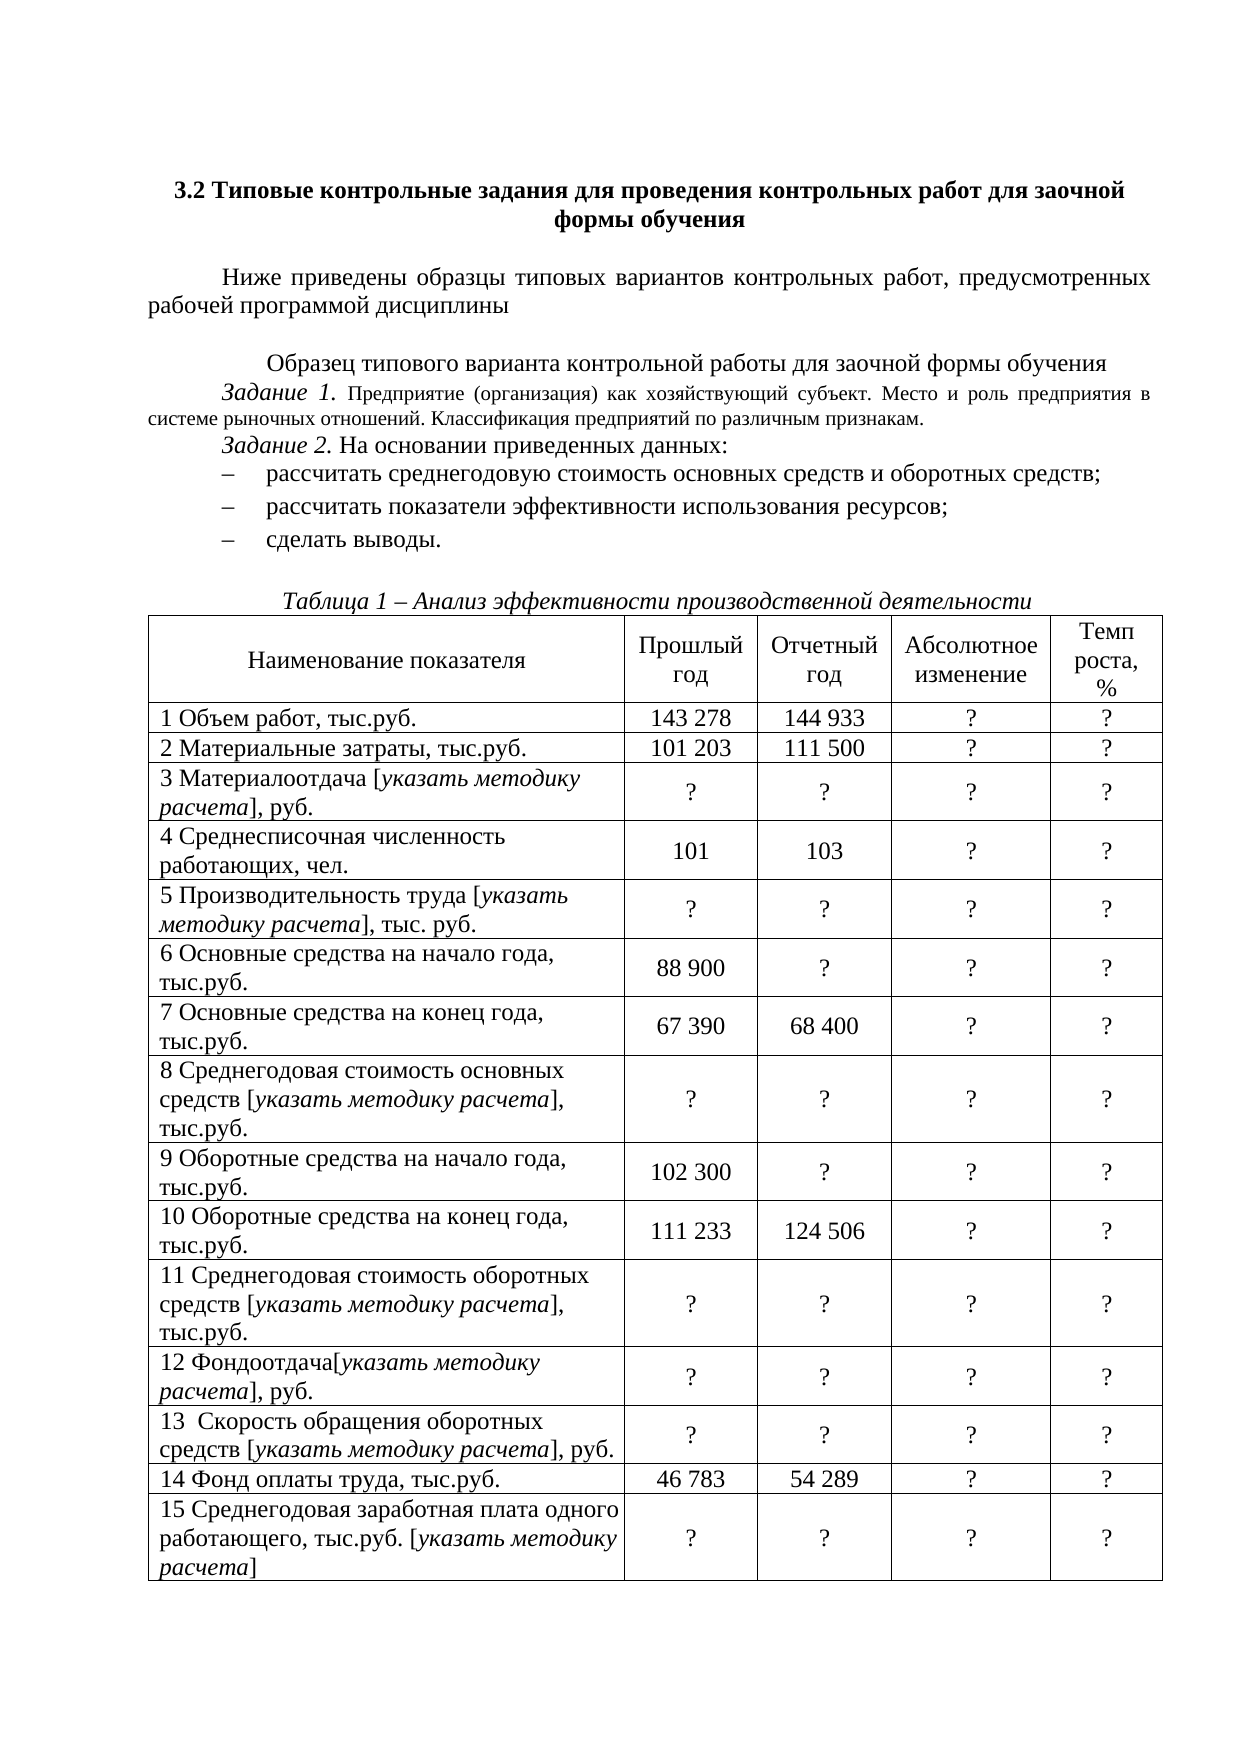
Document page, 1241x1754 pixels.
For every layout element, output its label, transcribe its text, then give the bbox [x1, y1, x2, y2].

table_cell ? [892, 1056, 1050, 1142]
table_cell 1 Объем работ, тыс.руб. [149, 703, 624, 732]
table_cell 5 Производительность труда [указать методику расчета], тыс. руб. [149, 880, 624, 937]
table_cell 68 400 [758, 997, 891, 1054]
table_cell 4 Среднесписочная численность работающих, чел. [149, 821, 624, 879]
table_cell ? [1051, 997, 1162, 1054]
table_cell ? [892, 1347, 1050, 1405]
table_cell 54 289 [758, 1464, 891, 1493]
table_cell 12 Фондоотдача[указать методику расчета], руб. [149, 1347, 624, 1405]
table_header Отчетный год [758, 616, 891, 702]
table_cell ? [892, 1260, 1050, 1346]
table_cell ? [758, 1347, 891, 1405]
table_cell ? [892, 1464, 1050, 1493]
table_cell 144 933 [758, 703, 891, 732]
table_cell ? [625, 880, 757, 937]
text Задание 1. Предприятие (организация) как хозяйствующий субъект. Место и роль предприятия в системе рыночных отношений. Классификация предприятий по различным признакам. [148, 377, 1152, 430]
table_cell 111 500 [758, 733, 891, 762]
table_cell ? [892, 1494, 1050, 1580]
table_cell ? [758, 1494, 891, 1580]
table_cell 101 [625, 821, 757, 879]
table_cell 7 Основные средства на конец года, тыс.руб. [149, 997, 624, 1054]
table_cell 8 Среднегодовая стоимость основных средств [указать методику расчета], тыс.руб. [149, 1056, 624, 1142]
table_cell 9 Оборотные средства на начало года, тыс.руб. [149, 1143, 624, 1200]
table_cell ? [892, 703, 1050, 732]
table_cell ? [1051, 1260, 1162, 1346]
table_cell ? [1051, 703, 1162, 732]
table_cell ? [1051, 763, 1162, 820]
table_cell 102 300 [625, 1143, 757, 1200]
table_cell ? [758, 880, 891, 937]
table_cell ? [1051, 1056, 1162, 1142]
table_cell 111 233 [625, 1201, 757, 1259]
table_cell ? [892, 821, 1050, 879]
table_cell 11 Среднегодовая стоимость оборотных средств [указать методику расчета], тыс.руб. [149, 1260, 624, 1346]
table_cell ? [758, 763, 891, 820]
table_cell ? [892, 763, 1050, 820]
table_cell ? [625, 1494, 757, 1580]
table_cell 67 390 [625, 997, 757, 1054]
table_cell 103 [758, 821, 891, 879]
text Таблица 1 – Анализ эффективности производственной деятельности [148, 586, 1152, 615]
table_cell ? [892, 1406, 1050, 1463]
table_cell 15 Среднегодовая заработная плата одного работающего, тыс.руб. [указать методику расчета] [149, 1494, 624, 1580]
table_cell ? [758, 939, 891, 996]
table_cell ? [758, 1143, 891, 1200]
table_cell ? [892, 1143, 1050, 1200]
table_cell ? [892, 880, 1050, 937]
table_cell ? [892, 939, 1050, 996]
table_cell 3 Материалоотдача [указать методику расчета], руб. [149, 763, 624, 820]
table_cell ? [1051, 1464, 1162, 1493]
table_cell 13 Скорость обращения оборотных средств [указать методику расчета], руб. [149, 1406, 624, 1463]
table_cell ? [1051, 1494, 1162, 1580]
table_cell ? [758, 1056, 891, 1142]
table_cell 46 783 [625, 1464, 757, 1493]
table_cell ? [1051, 880, 1162, 937]
table_header Прошлый год [625, 616, 757, 702]
table_cell 143 278 [625, 703, 757, 732]
text Задание 2. На основании приведенных данных: [148, 430, 1152, 458]
table_cell ? [1051, 821, 1162, 879]
list сделать выводы. [148, 524, 1152, 553]
text Ниже приведены образцы типовых вариантов контрольных работ, предусмотренных рабочей программой дисциплины [148, 262, 1152, 319]
table_cell 101 203 [625, 733, 757, 762]
text 3.2 Типовые контрольные задания для проведения контрольных работ для заочной формы обучения [148, 176, 1152, 233]
table_cell ? [1051, 1406, 1162, 1463]
table_cell ? [892, 733, 1050, 762]
table_cell 14 Фонд оплаты труда, тыс.руб. [149, 1464, 624, 1493]
table_cell 124 506 [758, 1201, 891, 1259]
table_cell ? [758, 1406, 891, 1463]
table_cell ? [758, 1260, 891, 1346]
table_header Наименование показателя [149, 616, 624, 702]
table_cell ? [1051, 1201, 1162, 1259]
table_cell ? [625, 1347, 757, 1405]
list рассчитать среднегодовую стоимость основных средств и оборотных средств; [148, 458, 1152, 487]
table_cell ? [1051, 1347, 1162, 1405]
table_header Темп роста, % [1051, 616, 1162, 702]
table_cell 10 Оборотные средства на конец года, тыс.руб. [149, 1201, 624, 1259]
table_cell 88 900 [625, 939, 757, 996]
list рассчитать показатели эффективности использования ресурсов; [148, 491, 1152, 520]
table_cell 6 Основные средства на начало года, тыс.руб. [149, 939, 624, 996]
table_header Абсолютное изменение [892, 616, 1050, 702]
table_cell ? [892, 1201, 1050, 1259]
table_cell ? [1051, 1143, 1162, 1200]
table_cell ? [1051, 939, 1162, 996]
table_cell ? [625, 1406, 757, 1463]
table_cell 2 Материальные затраты, тыс.руб. [149, 733, 624, 762]
table_cell ? [625, 763, 757, 820]
table_cell ? [892, 997, 1050, 1054]
text Образец типового варианта контрольной работы для заочной формы обучения [148, 348, 1152, 377]
table_cell ? [625, 1260, 757, 1346]
table_cell ? [1051, 733, 1162, 762]
table_cell ? [625, 1056, 757, 1142]
